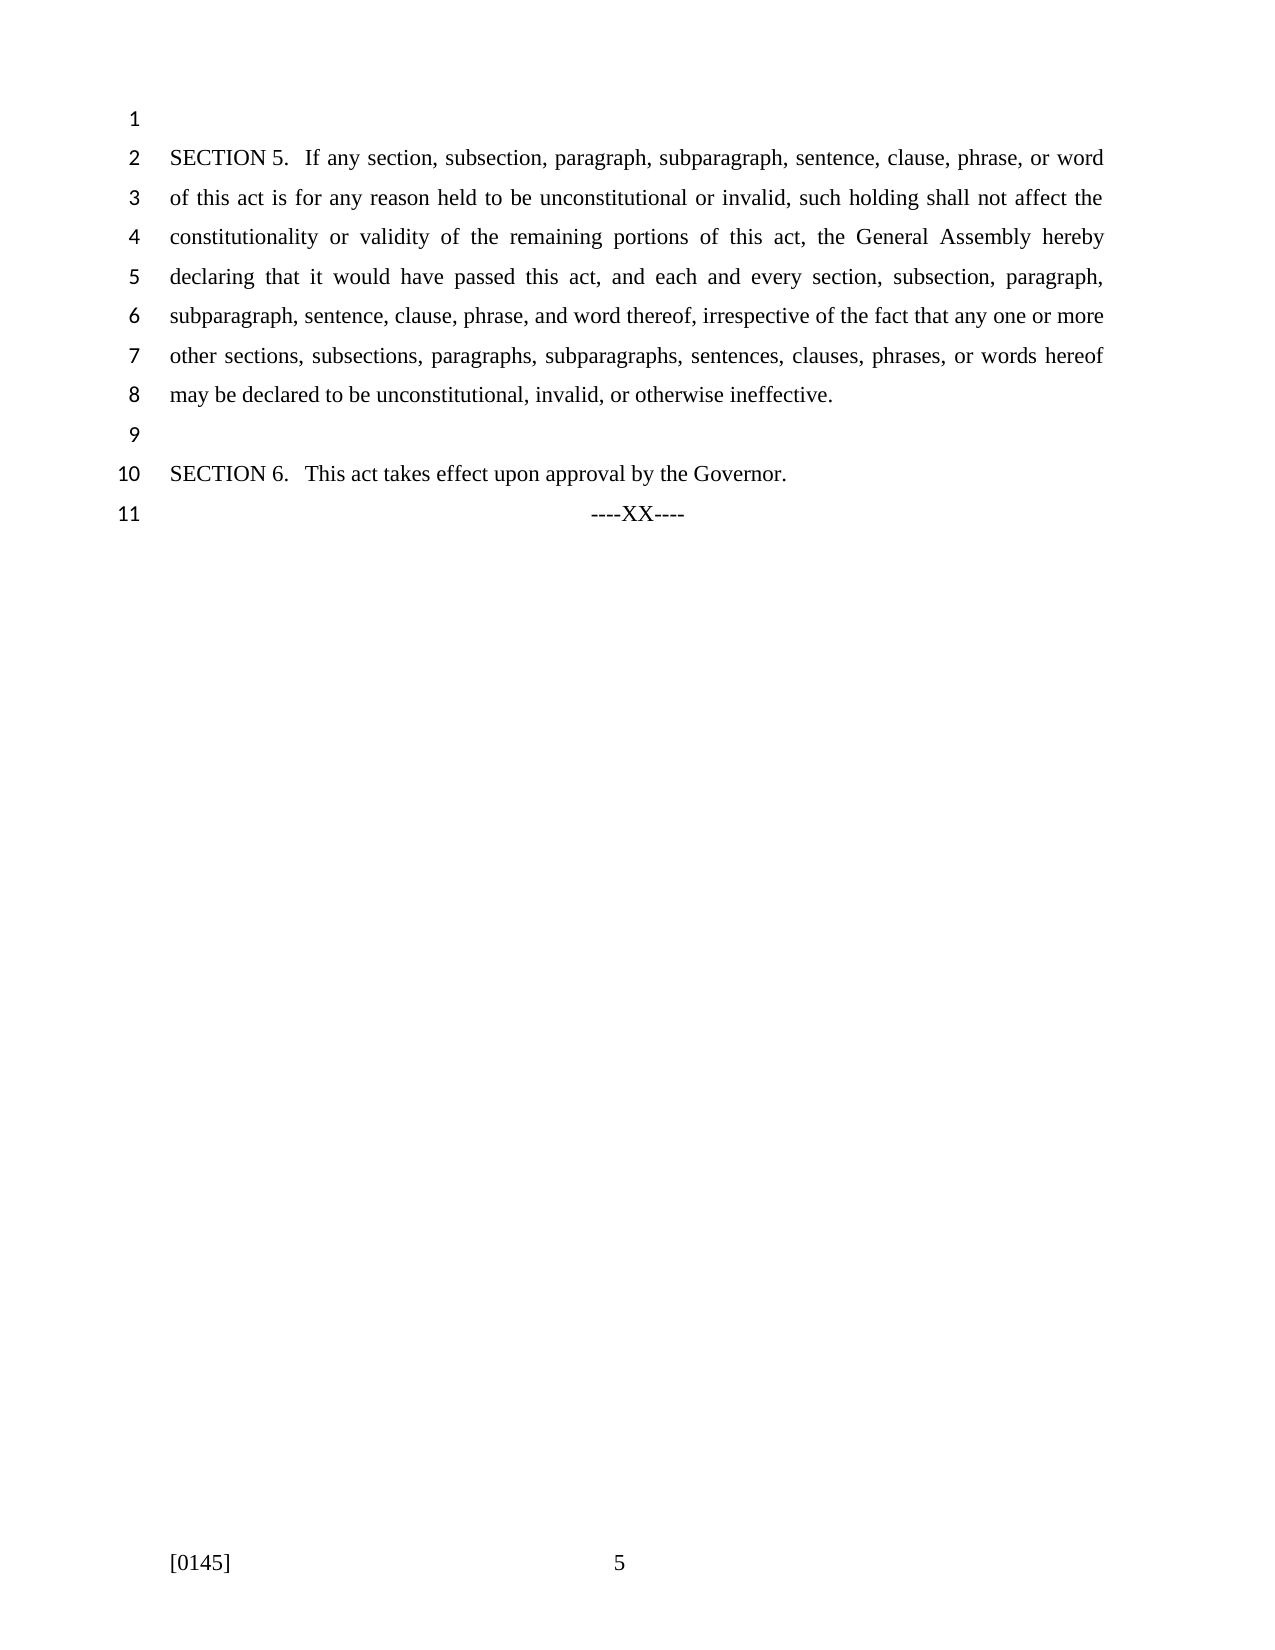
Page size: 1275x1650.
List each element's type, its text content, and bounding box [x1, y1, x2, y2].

text ----XX---- [169, 500, 1106, 526]
text SECTION 5. If any section, subsection, paragraph, subparagraph, sentence, clause, phrase, or word of this act is for any reason held to be unconstitutional or invalid, such holding shall not affect the constitutionality or validity of the remaining portions of this act, the General Assembly hereby declaring that it would have passed this act, and each and every section, subsection, paragraph, subparagraph, sentence, clause, phrase, and word thereof, irrespective of the fact that any one or more other sections, subsections, paragraphs, subparagraphs, sentences, clauses, phrases, or words hereof may be declared to be unconstitutional, invalid, or otherwise ineffective. [169, 144, 1106, 408]
text SECTION 6. This act takes effect upon approval by the Governor. [169, 460, 1106, 487]
